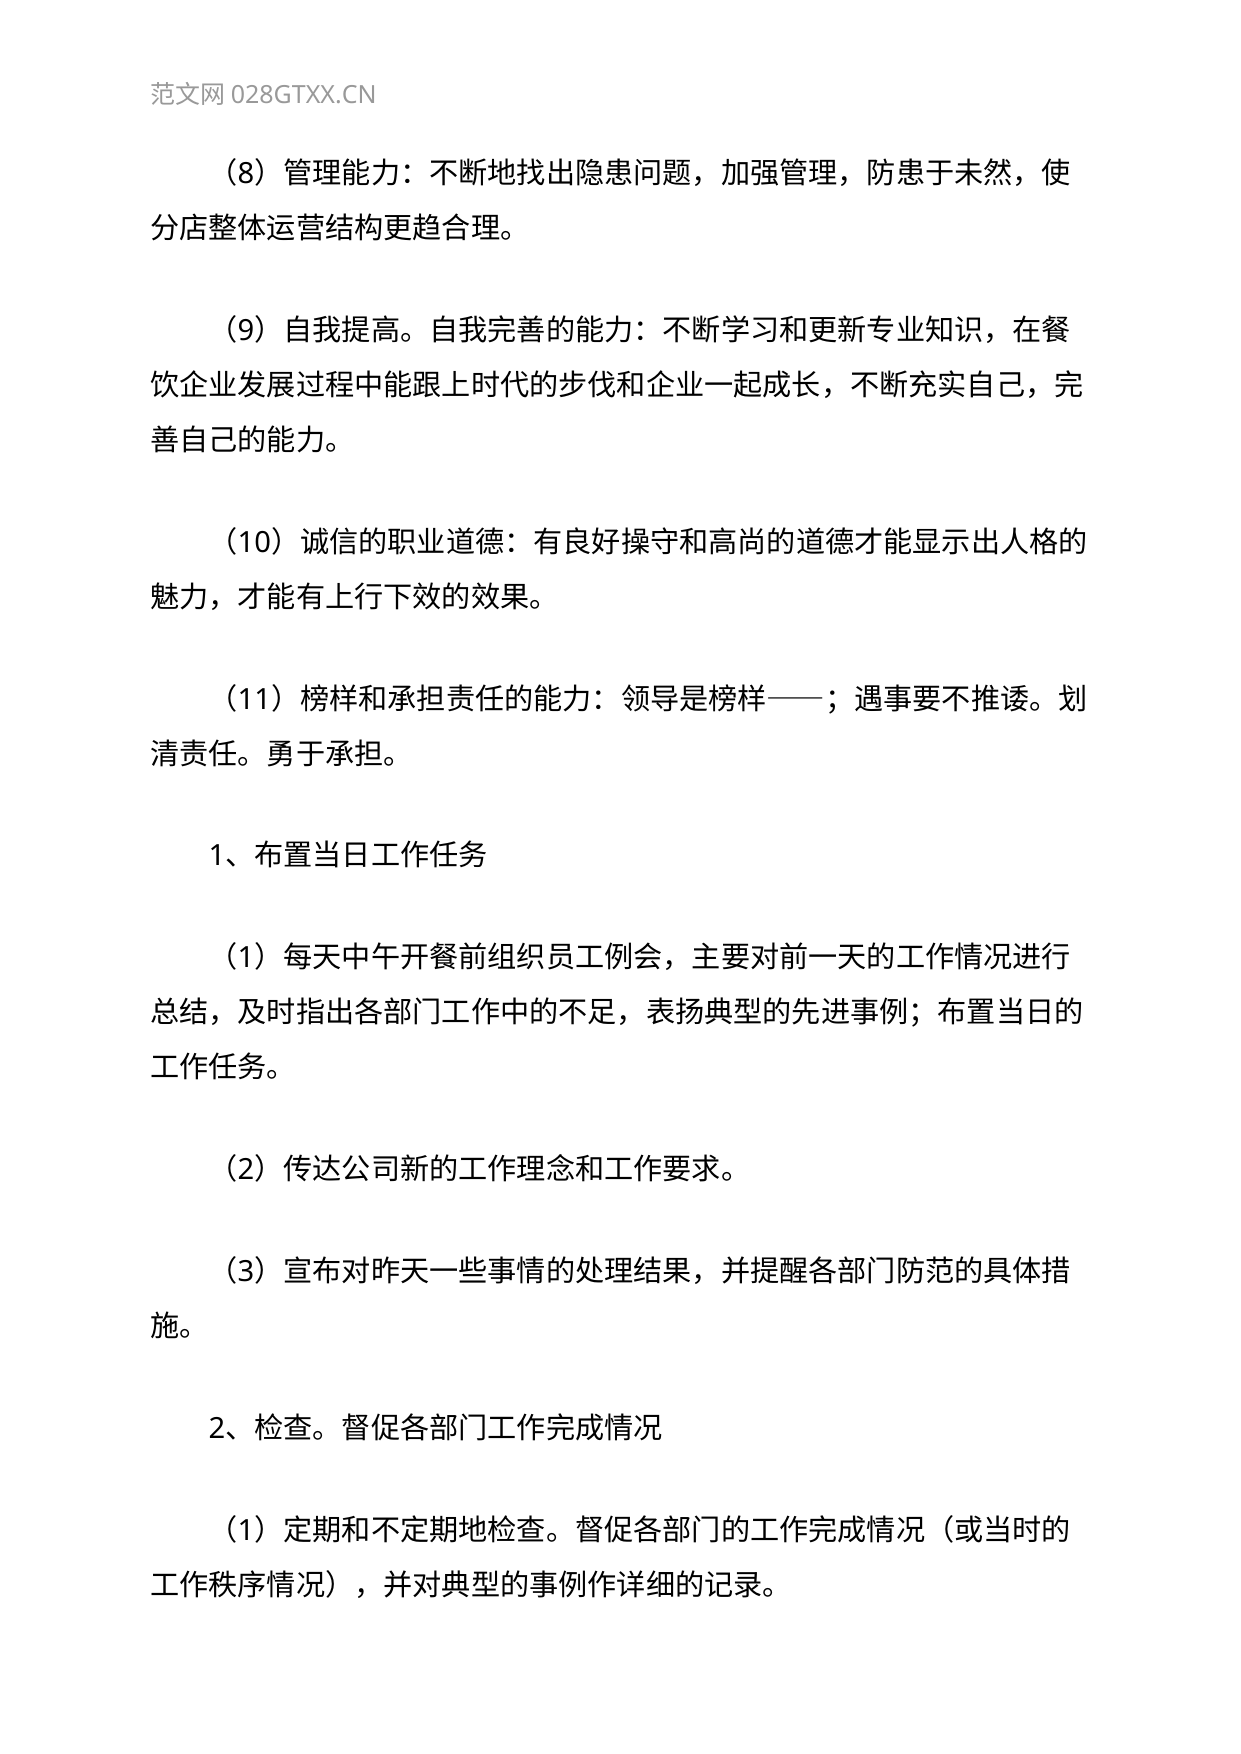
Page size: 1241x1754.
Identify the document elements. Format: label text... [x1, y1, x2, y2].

text 2、检查。督促各部门工作完成情况 [150, 1404, 1090, 1447]
text （9）自我提高。自我完善的能力：不断学习和更新专业知识，在餐饮企业发展过程中能跟上时代的步伐和企业一起成长，不断充实自己，完善自己的能力。 [150, 307, 1090, 459]
text （8）管理能力：不断地找出隐患问题，加强管理，防患于未然，使分店整体运营结构更趋合理。 [150, 150, 1090, 247]
text （1）定期和不定期地检查。督促各部门的工作完成情况（或当时的工作秩序情况），并对典型的事例作详细的记录。 [150, 1506, 1090, 1604]
text （11）榜样和承担责任的能力：领导是榜样――；遇事要不推诿。划清责任。勇于承担。 [150, 675, 1090, 772]
text （10）诚信的职业道德：有良好操守和高尚的道德才能显示出人格的魅力，才能有上行下效的效果。 [150, 518, 1090, 616]
text （2）传达公司新的工作理念和工作要求。 [150, 1146, 1090, 1188]
text 1、布置当日工作任务 [150, 832, 1090, 874]
text （1）每天中午开餐前组织员工例会，主要对前一天的工作情况进行总结，及时指出各部门工作中的不足，表扬典型的先进事例；布置当日的工作任务。 [150, 934, 1090, 1086]
text （3）宣布对昨天一些事情的处理结果，并提醒各部门防范的具体措施。 [150, 1248, 1090, 1345]
